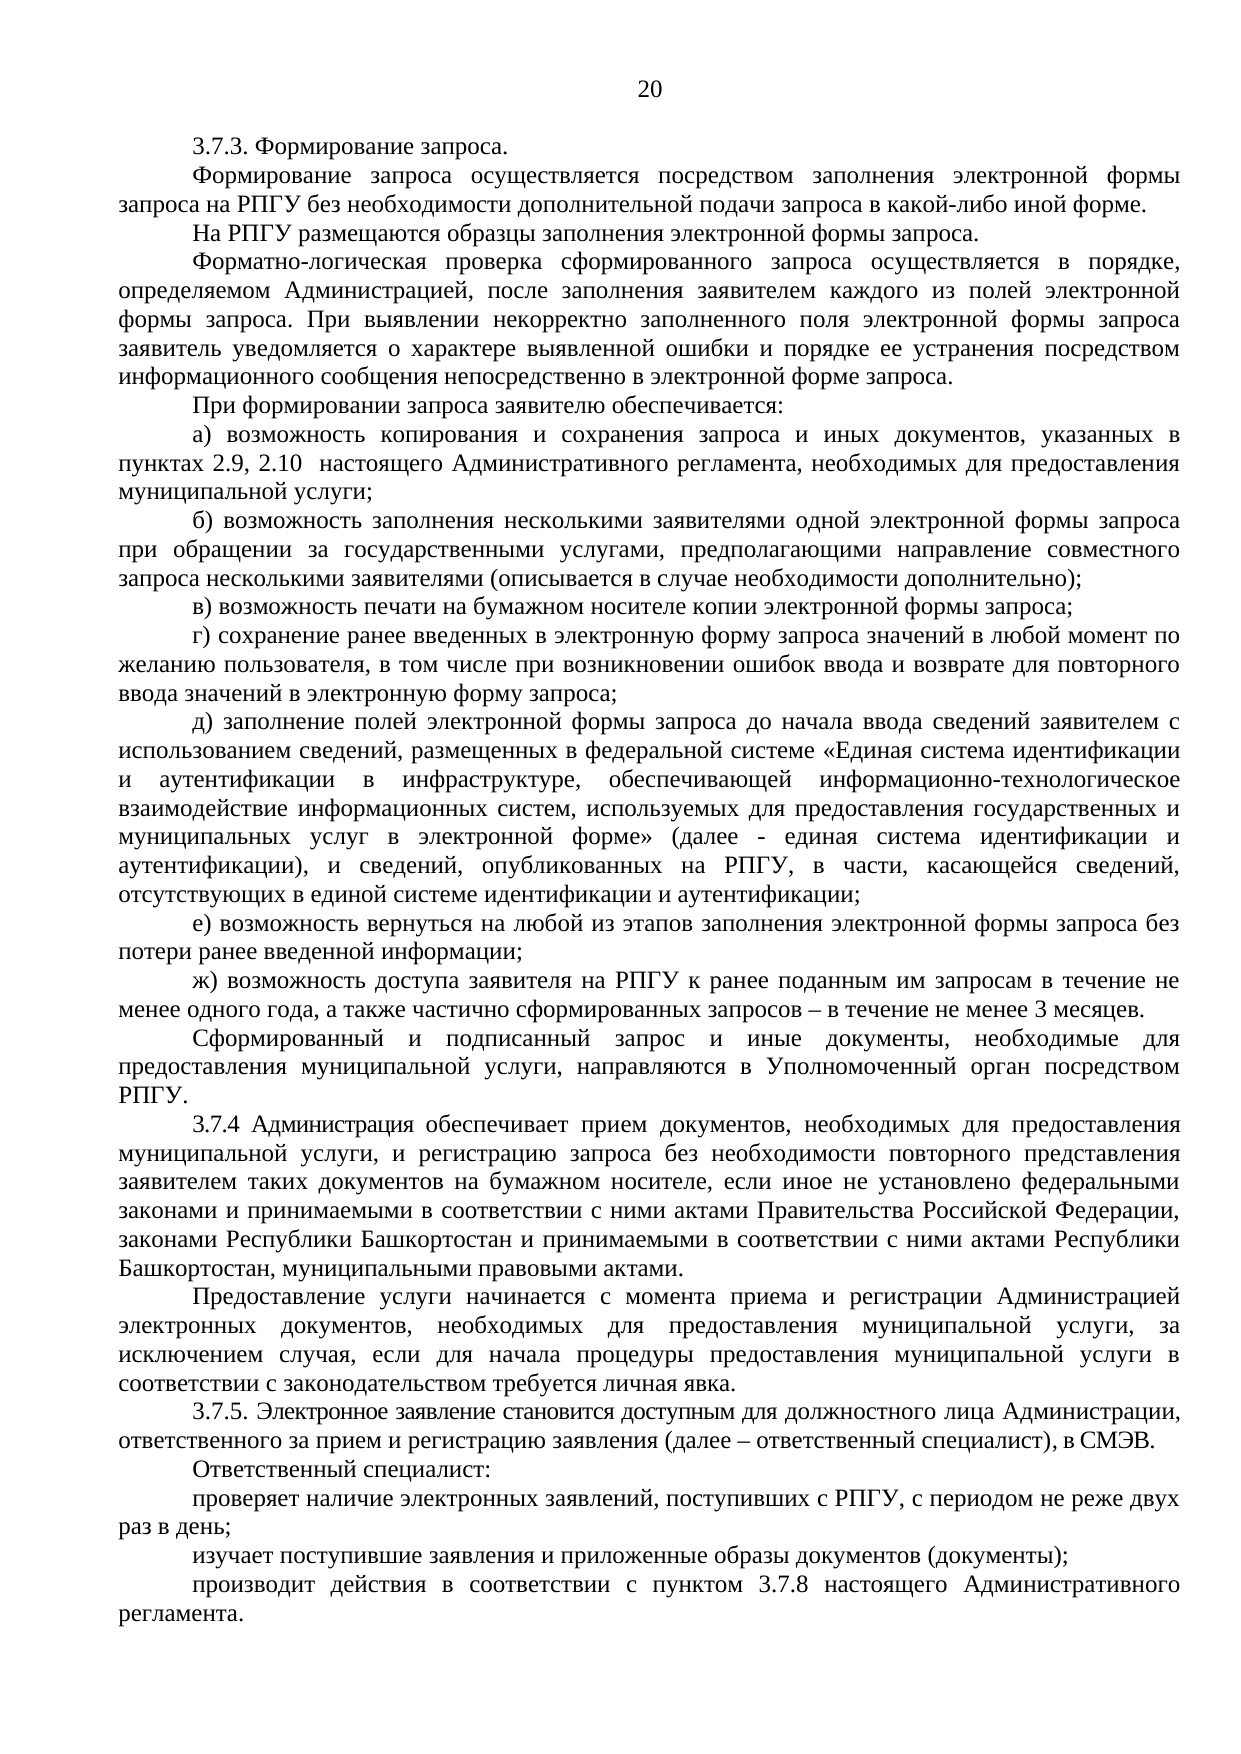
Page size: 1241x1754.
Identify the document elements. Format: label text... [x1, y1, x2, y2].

text б) возможность заполнения несколькими заявителями одной электронной формы запроса при обращении за государственными услугами, предполагающими направление совместного запроса несколькими заявителями (описывается в случае необходимости дополнительно); [118, 505, 1181, 591]
text Формирование запроса осуществляется посредством заполнения электронной формы запроса на РПГУ без необходимости дополнительной подачи запроса в какой-либо иной форме. [118, 160, 1181, 218]
text На РПГУ размещаются образцы заполнения электронной формы запроса. [118, 218, 1181, 246]
text Форматно-логическая проверка сформированного запроса осуществляется в порядке, определяемом Администрацией, после заполнения заявителем каждого из полей электронной формы запроса. При выявлении некорректно заполненного поля электронной формы запроса заявитель уведомляется о характере выявленной ошибки и порядке ее устранения посредством информационного сообщения непосредственно в электронной форме запроса. [118, 246, 1181, 390]
text При формировании запроса заявителю обеспечивается: [118, 390, 1181, 419]
text Предоставление услуги начинается с момента приема и регистрации Администрацией электронных документов, необходимых для предоставления муниципальной услуги, за исключением случая, если для начала процедуры предоставления муниципальной услуги в соответствии с законодательством требуется личная явка. [118, 1281, 1181, 1396]
text изучает поступившие заявления и приложенные образы документов (документы); [118, 1540, 1181, 1569]
text 3.7.5. Электронное заявление становится доступным для должностного лица Администрации, ответственного за прием и регистрацию заявления (далее – ответственный специалист), в СМЭВ. [118, 1396, 1181, 1454]
text 3.7.3. Формирование запроса. [118, 131, 1181, 160]
text проверяет наличие электронных заявлений, поступивших с РПГУ, с периодом не реже двух раз в день; [118, 1483, 1181, 1540]
text е) возможность вернуться на любой из этапов заполнения электронной формы запроса без потери ранее введенной информации; [118, 908, 1181, 965]
text а) возможность копирования и сохранения запроса и иных документов, указанных в пунктах 2.9, 2.10 настоящего Административного регламента, необходимых для предоставления муниципальной услуги; [118, 419, 1181, 505]
text в) возможность печати на бумажном носителе копии электронной формы запроса; [118, 591, 1181, 620]
text ж) возможность доступа заявителя на РПГУ к ранее поданным им запросам в течение не менее одного года, а также частично сформированных запросов – в течение не менее 3 месяцев. [118, 965, 1181, 1023]
text д) заполнение полей электронной формы запроса до начала ввода сведений заявителем с использованием сведений, размещенных в федеральной системе «Единая система идентификации и аутентификации в инфраструктуре, обеспечивающей информационно-технологическое взаимодействие информационных систем, используемых для предоставления государственных и муниципальных услуг в электронной форме» (далее - единая система идентификации и аутентификации), и сведений, опубликованных на РПГУ, в части, касающейся сведений, отсутствующих в единой системе идентификации и аутентификации; [118, 706, 1181, 908]
text производит действия в соответствии с пунктом 3.7.8 настоящего Административного регламента. [118, 1569, 1181, 1626]
text Сформированный и подписанный запрос и иные документы, необходимые для предоставления муниципальной услуги, направляются в Уполномоченный орган посредством РПГУ. [118, 1023, 1181, 1109]
text 3.7.4 Администрация обеспечивает прием документов, необходимых для предоставления муниципальной услуги, и регистрацию запроса без необходимости повторного представления заявителем таких документов на бумажном носителе, если иное не установлено федеральными законами и принимаемыми в соответствии с ними актами Правительства Российской Федерации, законами Республики Башкортостан и принимаемыми в соответствии с ними актами Республики Башкортостан, муниципальными правовыми актами. [118, 1109, 1181, 1281]
text Ответственный специалист: [118, 1454, 1181, 1483]
text г) сохранение ранее введенных в электронную форму запроса значений в любой момент по желанию пользователя, в том числе при возникновении ошибок ввода и возврате для повторного ввода значений в электронную форму запроса; [118, 620, 1181, 706]
